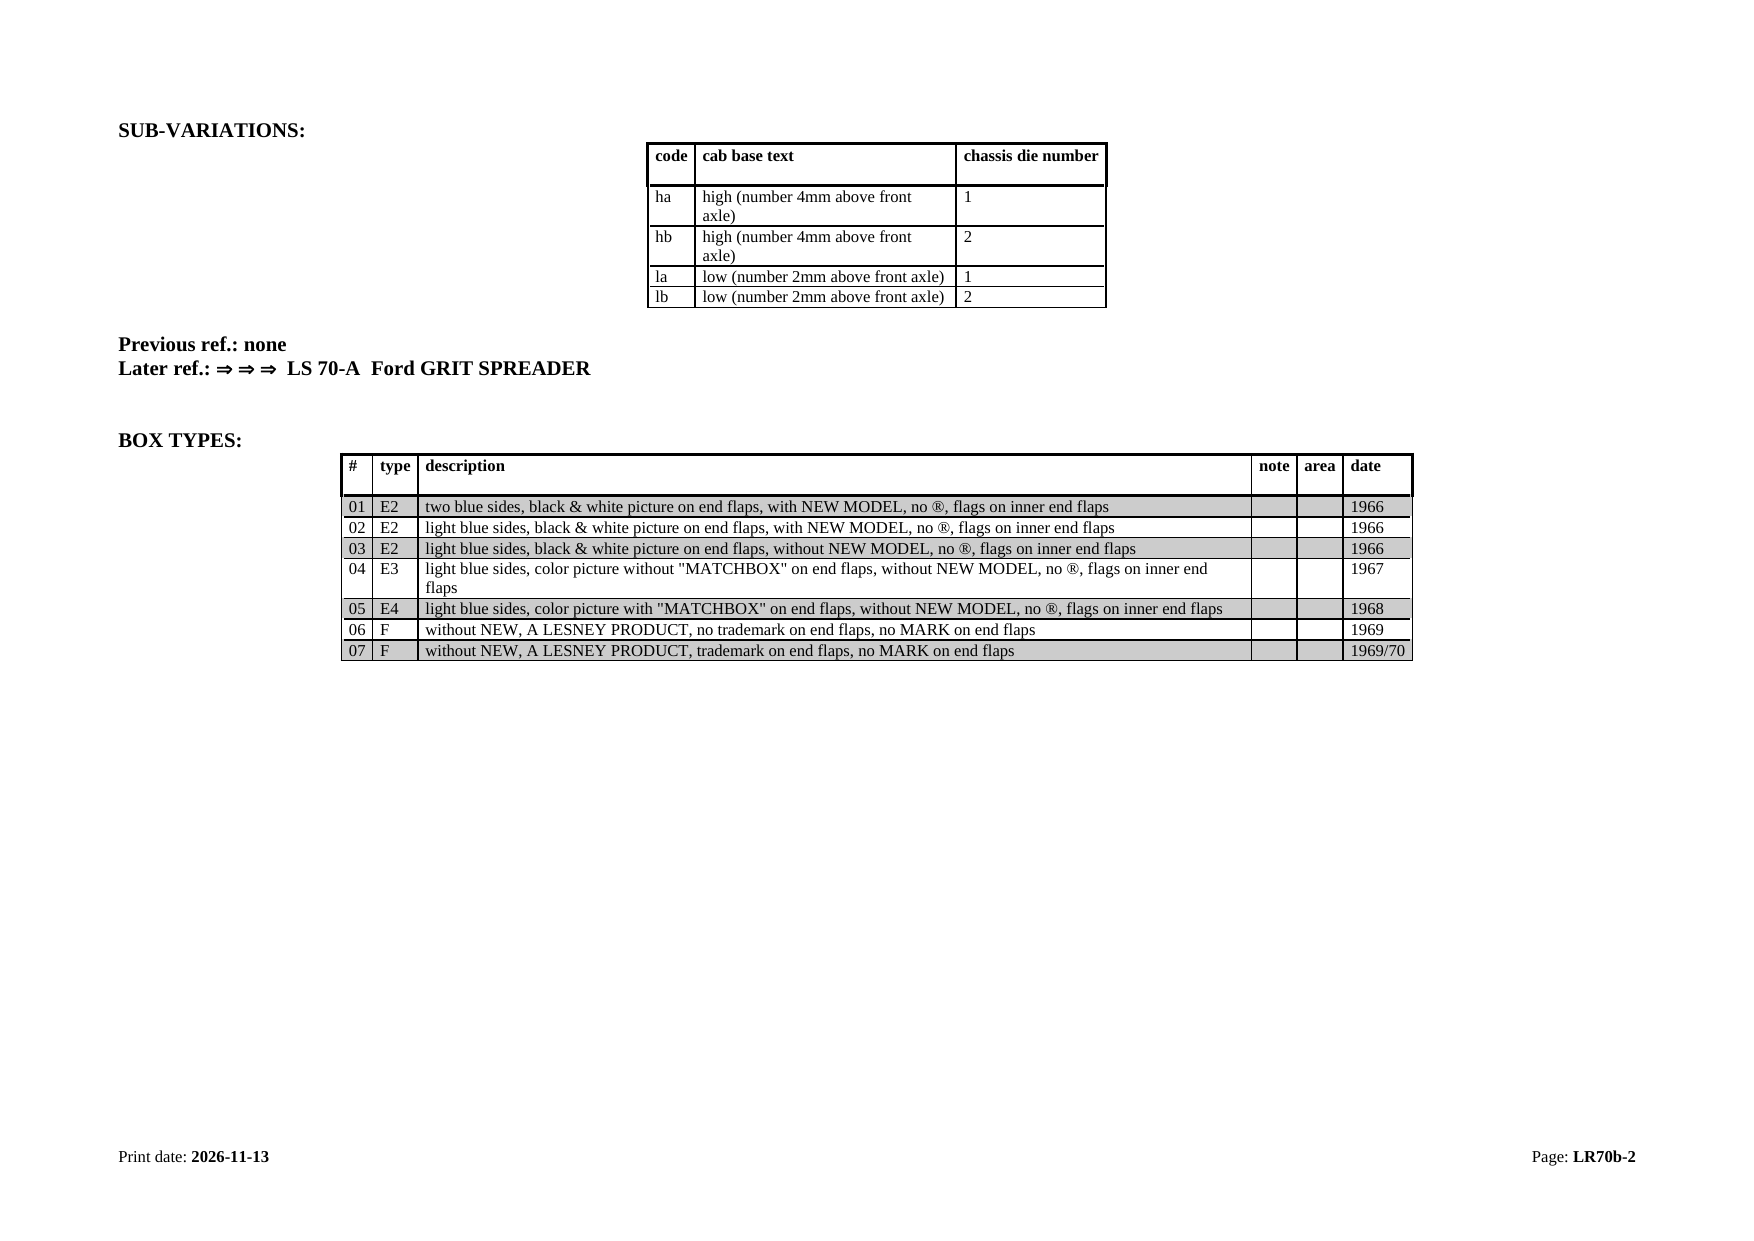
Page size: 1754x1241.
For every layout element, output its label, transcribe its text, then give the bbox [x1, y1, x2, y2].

table_header area [1298, 456, 1342, 494]
table_cell 2 [957, 225, 1105, 265]
table_cell 04 [342, 558, 372, 597]
table_cell [1252, 497, 1296, 516]
table_header type [373, 456, 417, 494]
table_cell 05 [342, 598, 372, 618]
table_header date [1344, 456, 1411, 494]
table_cell high (number 4mm above front axle) [696, 227, 955, 265]
table_cell E4 [373, 599, 417, 618]
table_cell 03 [342, 537, 372, 558]
table_cell E3 [373, 559, 417, 597]
table_cell [1298, 559, 1342, 597]
text BOX TYPES: [118, 428, 1636, 452]
table_cell ha [649, 184, 694, 225]
table_header code [649, 145, 694, 184]
table_cell light blue sides, black & white picture on end flaps, with NEW MODEL, no ®, flags on inner end flaps [419, 518, 1251, 537]
text SUB-VARIATIONS: [118, 118, 1636, 142]
table_cell 2 [957, 286, 1105, 306]
table_header note [1252, 456, 1296, 494]
table_cell [1252, 518, 1296, 537]
table_cell [1252, 559, 1296, 597]
table_cell 1966 [1344, 494, 1412, 516]
table_cell 1969/70 [1344, 639, 1412, 660]
table_cell without NEW, A LESNEY PRODUCT, no trademark on end flaps, no MARK on end flaps [419, 620, 1251, 639]
table_cell two blue sides, black & white picture on end flaps, with NEW MODEL, no ®, flags on inner end flaps [419, 497, 1251, 516]
table_cell [1298, 518, 1342, 537]
table_cell [1298, 641, 1342, 660]
table_cell [1298, 497, 1342, 516]
table_cell E2 [373, 497, 417, 516]
table_cell 07 [342, 639, 372, 660]
table_cell 06 [342, 618, 372, 639]
table_cell E2 [373, 518, 417, 537]
table_cell [1298, 620, 1342, 639]
table_cell 1969 [1344, 618, 1412, 639]
table_header chassis die number [957, 145, 1105, 184]
table_cell [1252, 641, 1296, 660]
table_cell low (number 2mm above front axle) [696, 287, 955, 306]
table_cell low (number 2mm above front axle) [696, 267, 955, 286]
table_cell 1 [957, 184, 1105, 225]
table_cell 02 [342, 516, 372, 537]
table_cell light blue sides, black & white picture on end flaps, without NEW MODEL, no ®, flags on inner end flaps [419, 538, 1251, 558]
table_cell [1252, 620, 1296, 639]
text Previous ref.: none [118, 332, 1636, 356]
text Later ref.: LS 70-A Ford GRIT SPREADER [118, 356, 1636, 380]
table_cell F [373, 641, 417, 660]
table_cell F [373, 620, 417, 639]
table_header # [343, 456, 372, 494]
table_cell light blue sides, color picture without "MATCHBOX" on end flaps, without NEW MODEL, no ®, flags on inner end flaps [419, 559, 1251, 597]
table_cell la [649, 265, 694, 286]
table_cell 01 [342, 495, 372, 516]
table_cell 1968 [1344, 598, 1412, 618]
table_header description [419, 456, 1251, 494]
table_cell 1 [957, 265, 1105, 286]
table_cell light blue sides, color picture with "MATCHBOX" on end flaps, without NEW MODEL, no ®, flags on inner end flaps [419, 599, 1251, 618]
table_cell 1966 [1344, 516, 1412, 537]
table_cell [1252, 538, 1296, 558]
table_cell [1298, 599, 1342, 618]
table_cell without NEW, A LESNEY PRODUCT, trademark on end flaps, no MARK on end flaps [419, 641, 1251, 660]
table_cell lb [649, 286, 694, 306]
table_cell 1967 [1344, 558, 1412, 597]
table_cell hb [649, 225, 694, 265]
table_cell [1298, 538, 1342, 558]
table_cell E2 [373, 538, 417, 558]
table_cell high (number 4mm above front axle) [696, 187, 955, 225]
table_header cab base text [696, 145, 955, 184]
table_cell 1966 [1344, 537, 1412, 558]
table_cell [1252, 599, 1296, 618]
